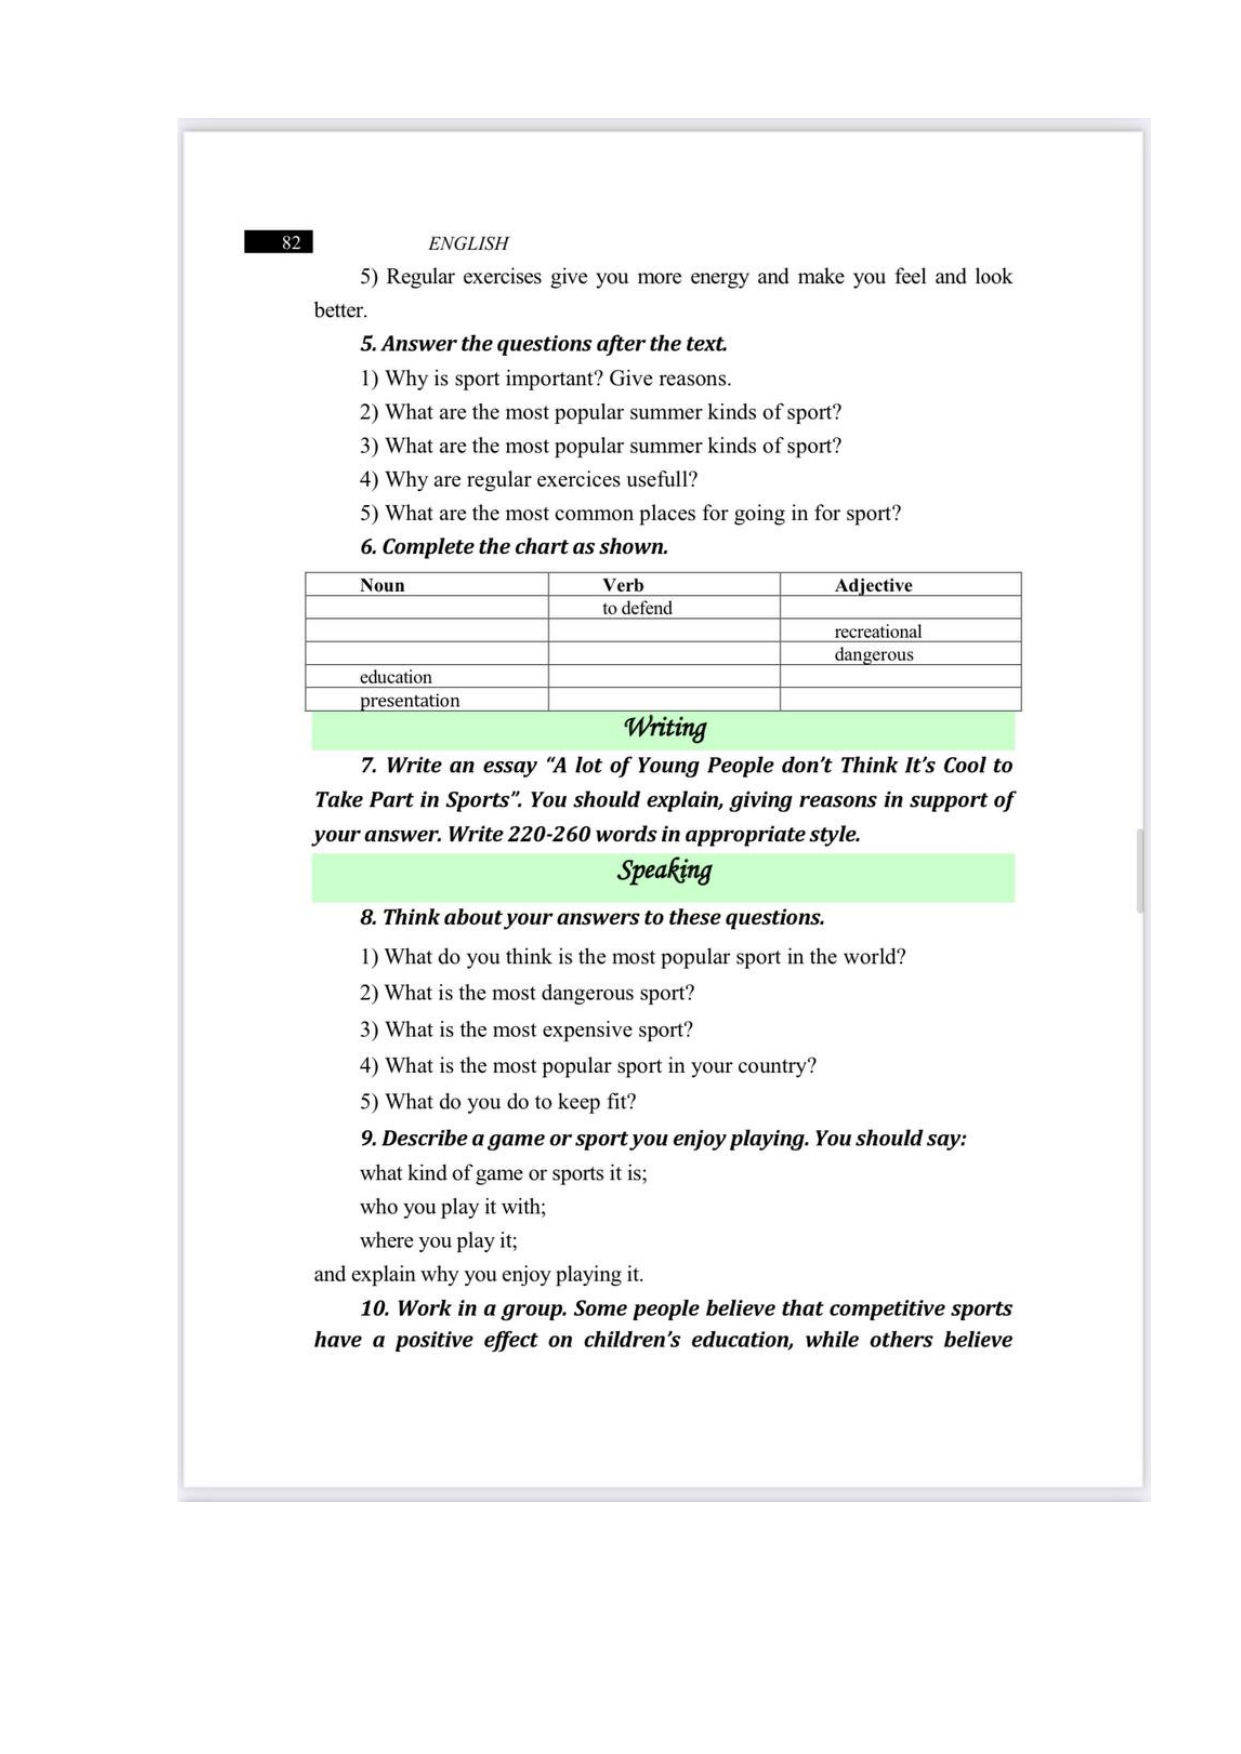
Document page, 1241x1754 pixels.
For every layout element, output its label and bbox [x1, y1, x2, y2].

picture [177, 118, 1151, 1502]
